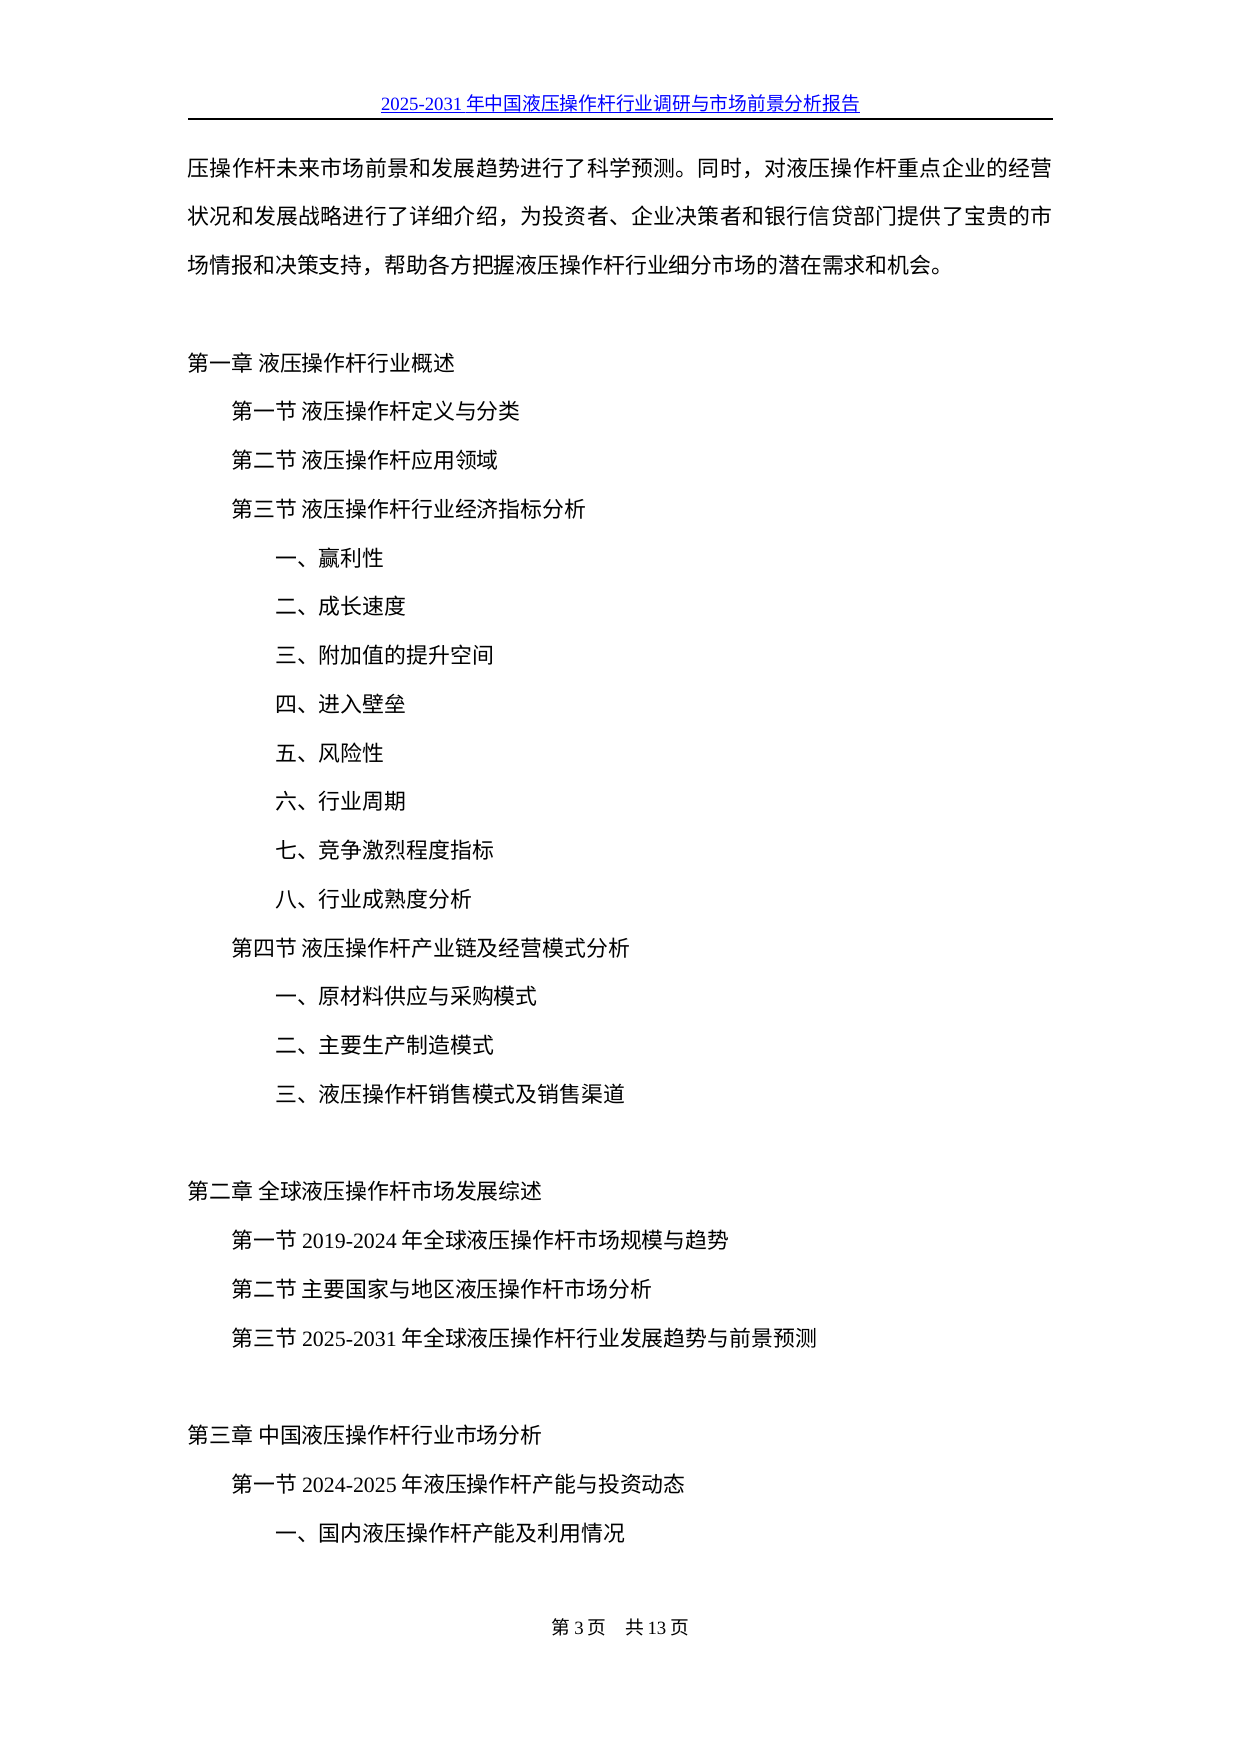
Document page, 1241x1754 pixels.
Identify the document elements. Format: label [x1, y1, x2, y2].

text [187, 150, 1053, 1548]
